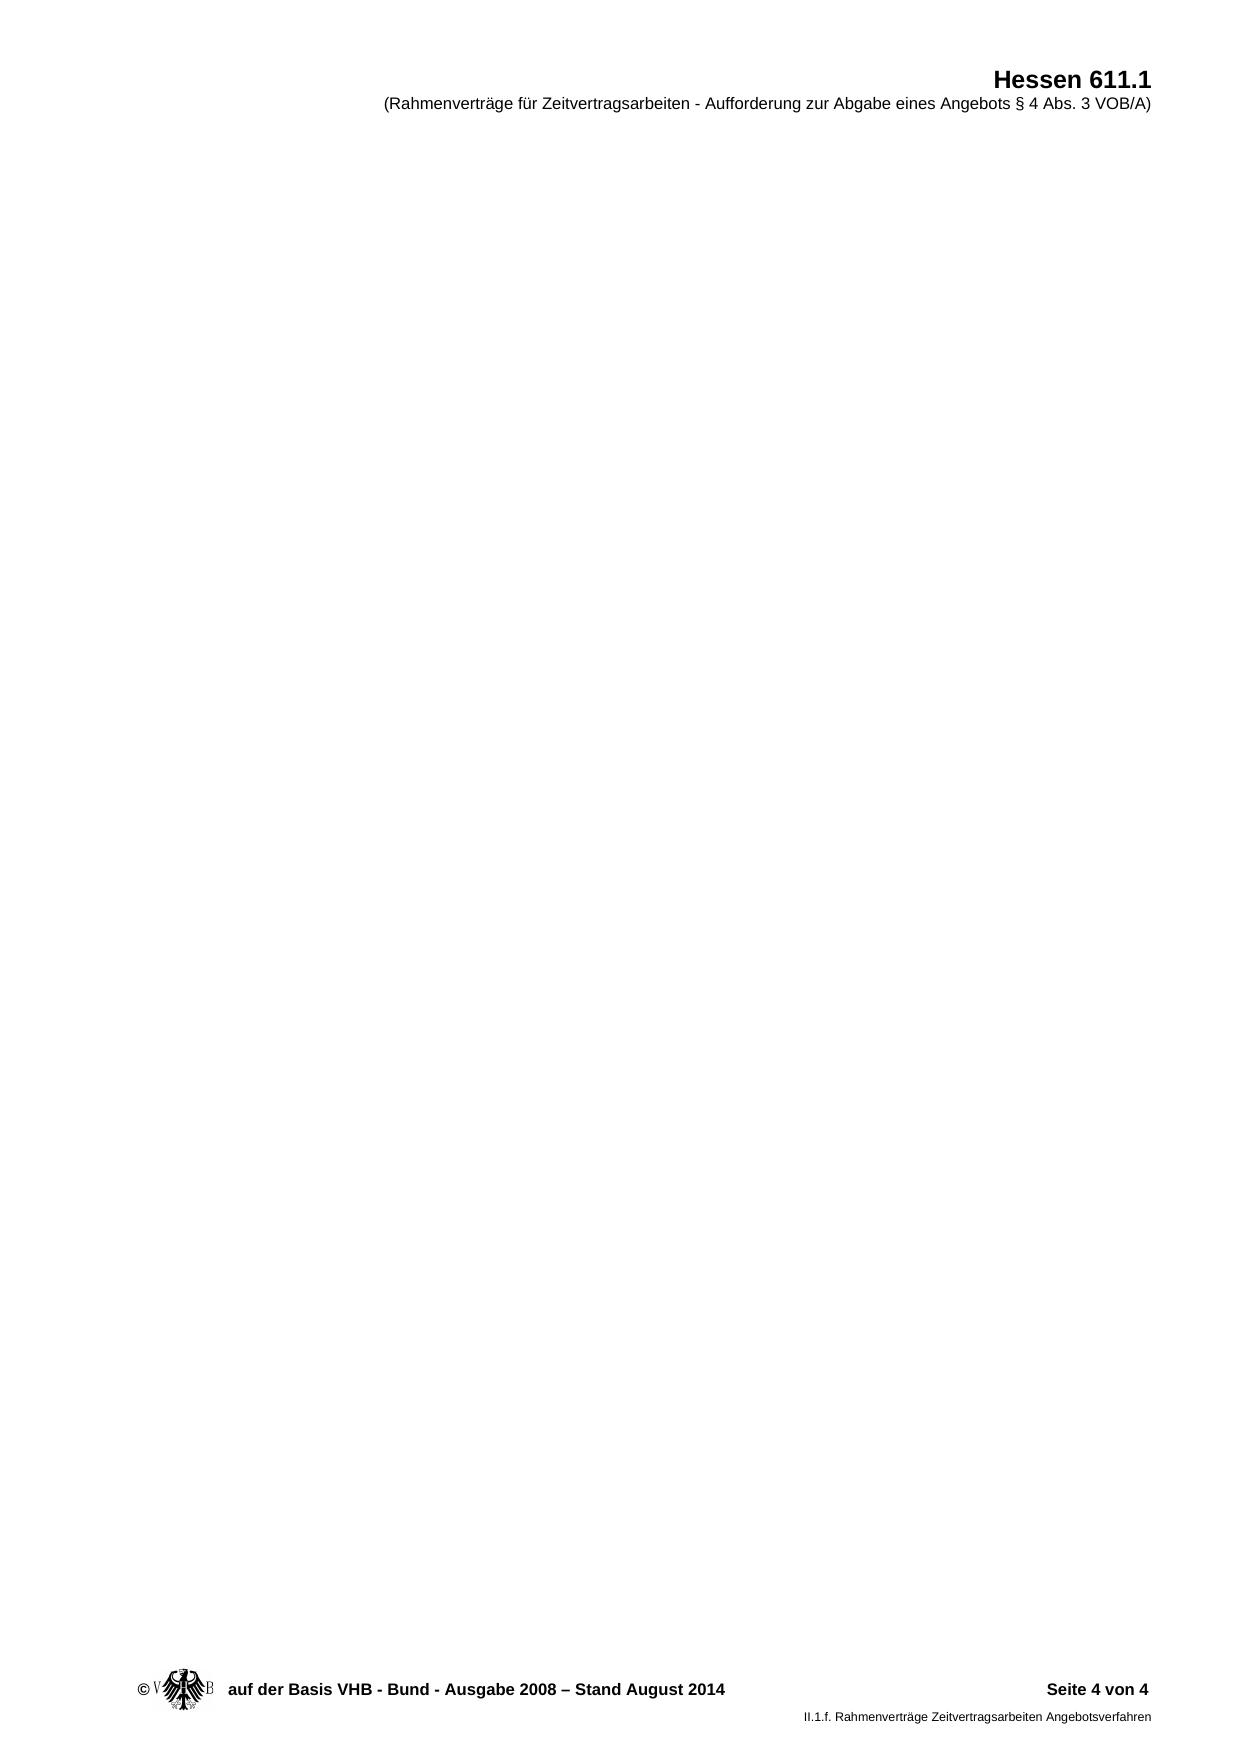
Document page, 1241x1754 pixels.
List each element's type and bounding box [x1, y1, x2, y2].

picture [153, 1668, 214, 1711]
